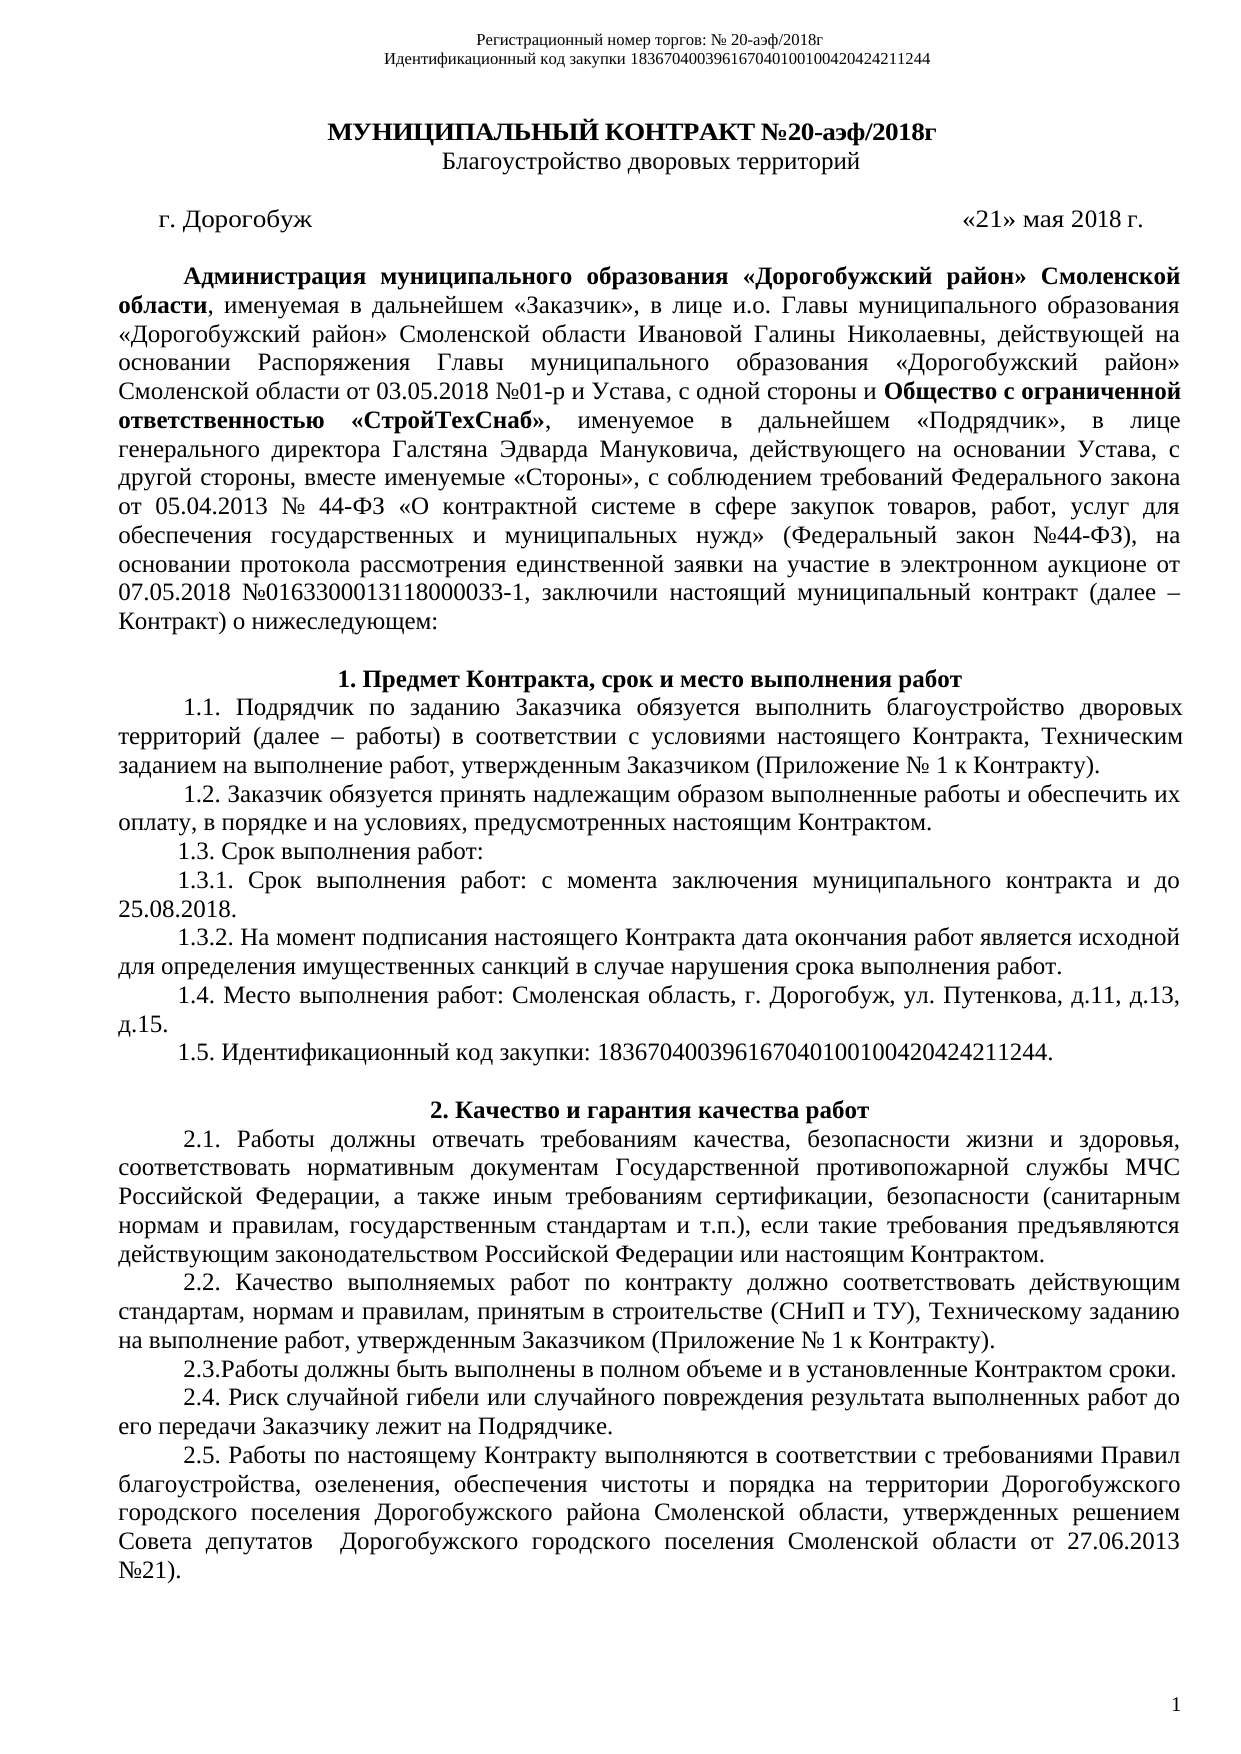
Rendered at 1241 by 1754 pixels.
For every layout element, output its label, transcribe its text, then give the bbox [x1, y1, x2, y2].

text 1.2. Заказчик обязуется принять надлежащим образом выполненные работы и обеспечить их оплату, в порядке и на условиях, предусмотренных настоящим Контрактом. [118, 779, 1181, 836]
text 2. Качество и гарантия качества работ [118, 1095, 1181, 1124]
text 1.3. Срок выполнения работ: [118, 836, 1181, 865]
text 1.5. Идентификационный код закупки: 183670400396167040100100420424211244. [118, 1037, 1181, 1066]
text 1.4. Место выполнения работ: Смоленская область, г. Дорогобуж, ул. Путенкова, д.11, д.13, д.15. [118, 980, 1181, 1037]
text 1.3.1. Срок выполнения работ: с момента заключения муниципального контракта и до 25.08.2018. [118, 865, 1181, 922]
text 2.1. Работы должны отвечать требованиям качества, безопасности жизни и здоровья, соответствовать нормативным документам Государственной противопожарной службы МЧС Российской Федерации, а также иным требованиям сертификации, безопасности (санитарным нормам и правилам, государственным стандартам и т.п.), если такие требования предъявляются действующим законодательством Российской Федерации или настоящим Контрактом. [118, 1124, 1181, 1267]
text МУНИЦИПАЛЬНЫЙ КОНТРАКТ №20-аэф/2018г [81, 117, 1184, 146]
text 1.1. Подрядчик по заданию Заказчика обязуется выполнить благоустройство дворовых территорий (далее – работы) в соответствии с условиями настоящего Контракта, Техническим заданием на выполнение работ, утвержденным Заказчиком (Приложение № 1 к Контракту). [118, 692, 1184, 779]
text 2.3.Работы должны быть выполнены в полном объеме и в установленные Контрактом сроки. [118, 1354, 1181, 1382]
text 2.5. Работы по настоящему Контракту выполняются в соответствии с требованиями Правил благоустройства, озеленения, обеспечения чистоты и порядка на территории Дорогобужского городского поселения Дорогобужского района Смоленской области, утвержденных решением Совета депутатов Дорогобужского городского поселения Смоленской области от 27.06.2013 №21). [118, 1440, 1181, 1584]
text г. Дорогобуж «21» мая 2018 г. [118, 204, 1184, 232]
text 1.3.2. На момент подписания настоящего Контракта дата окончания работ является исходной для определения имущественных санкций в случае нарушения срока выполнения работ. [118, 922, 1181, 980]
text 2.4. Риск случайной гибели или случайного повреждения результата выполненных работ до его передачи Заказчику лежит на Подрядчике. [118, 1382, 1181, 1440]
text 1. Предмет Контракта, срок и место выполнения работ [118, 664, 1181, 692]
text Администрация муниципального образования «Дорогобужский район» Смоленской области, именуемая в дальнейшем «Заказчик», в лице и.о. Главы муниципального образования «Дорогобужский район» Смоленской области Ивановой Галины Николаевны, действующей на основании Распоряжения Главы муниципального образования «Дорогобужский район» Смоленской области от 03.05.2018 №01-р и Устава, с одной стороны и Общество с ограниченной ответственностью «СтройТехСнаб», именуемое в дальнейшем «Подрядчик», в лице генерального директора Галстяна Эдварда Мануковича, действующего на основании Устава, с другой стороны, вместе именуемые «Стороны», с соблюдением требований Федерального закона от 05.04.2013 № 44-ФЗ «О контрактной системе в сфере закупок товаров, работ, услуг для обеспечения государственных и муниципальных нужд» (Федеральный закон №44-ФЗ), на основании протокола рассмотрения единственной заявки на участие в электронном аукционе от 07.05.2018 №0163300013118000033-1, заключили настоящий муниципальный контракт (далее – Контракт) о нижеследующем: [118, 261, 1181, 635]
text Благоустройство дворовых территорий [118, 146, 1184, 175]
text 2.2. Качество выполняемых работ по контракту должно соответствовать действующим стандартам, нормам и правилам, принятым в строительстве (СНиП и ТУ), Техническому заданию на выполнение работ, утвержденным Заказчиком (Приложение № 1 к Контракту). [118, 1267, 1181, 1354]
